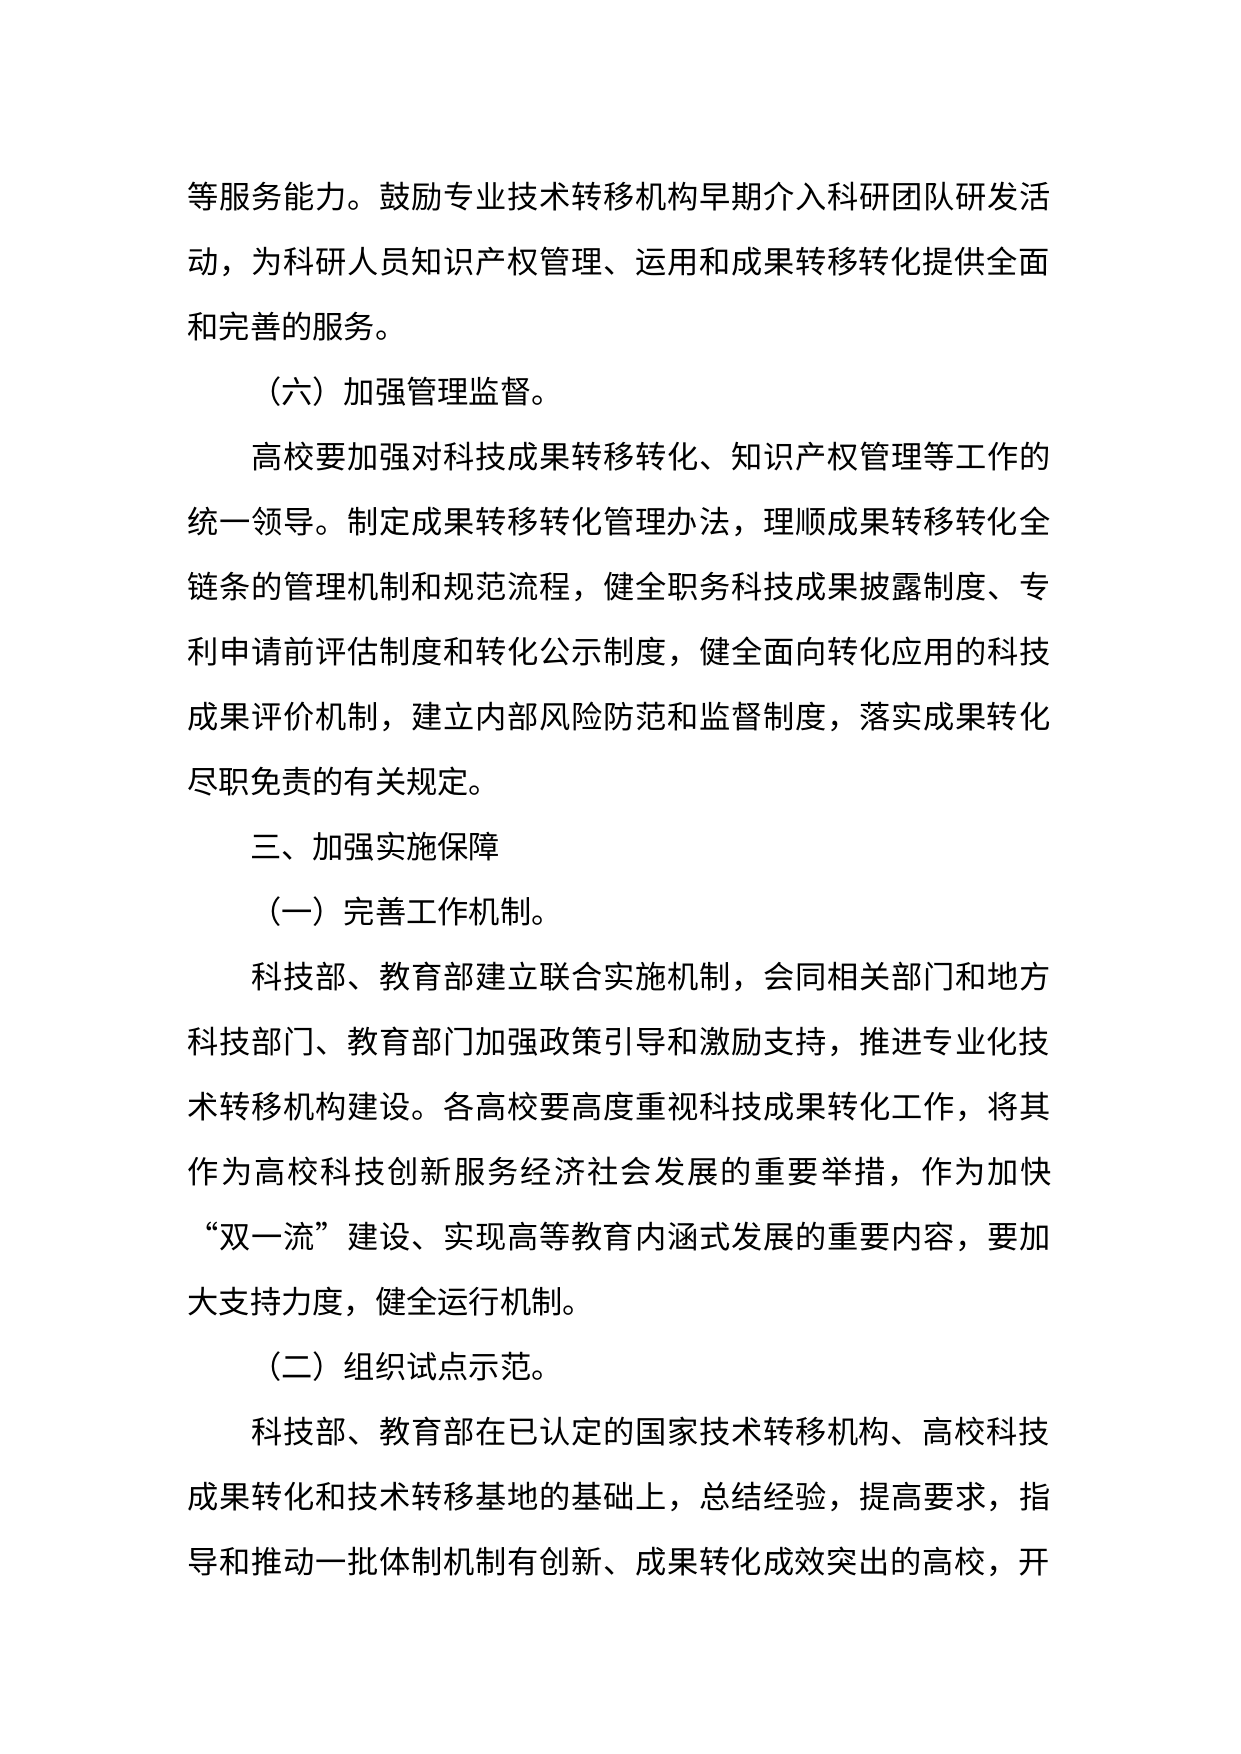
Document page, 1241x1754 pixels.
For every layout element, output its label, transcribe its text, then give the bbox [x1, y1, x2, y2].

text （二）组织试点示范。 [187, 1332, 1053, 1397]
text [187, 1397, 1053, 1592]
text （六）加强管理监督。 [187, 357, 1053, 422]
text 科技部、教育部建立联合实施机制，会同相关部门和地方科技部门、教育部门加强政策引导和激励支持，推进专业化技术转移机构建设。各高校要高度重视科技成果转化工作，将其作为高校科技创新服务经济社会发展的重要举措，作为加快“双一流”建设、实现高等教育内涵式发展的重要内容，要加大支持力度，健全运行机制。 [187, 942, 1053, 1332]
text （一）完善工作机制。 [187, 877, 1053, 942]
text 三、加强实施保障 [187, 812, 1053, 877]
text 高校要加强对科技成果转移转化、知识产权管理等工作的统一领导。制定成果转移转化管理办法，理顺成果转移转化全链条的管理机制和规范流程，健全职务科技成果披露制度、专利申请前评估制度和转化公示制度，健全面向转化应用的科技成果评价机制，建立内部风险防范和监督制度，落实成果转化尽职免责的有关规定。 [187, 422, 1053, 812]
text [187, 162, 1053, 357]
